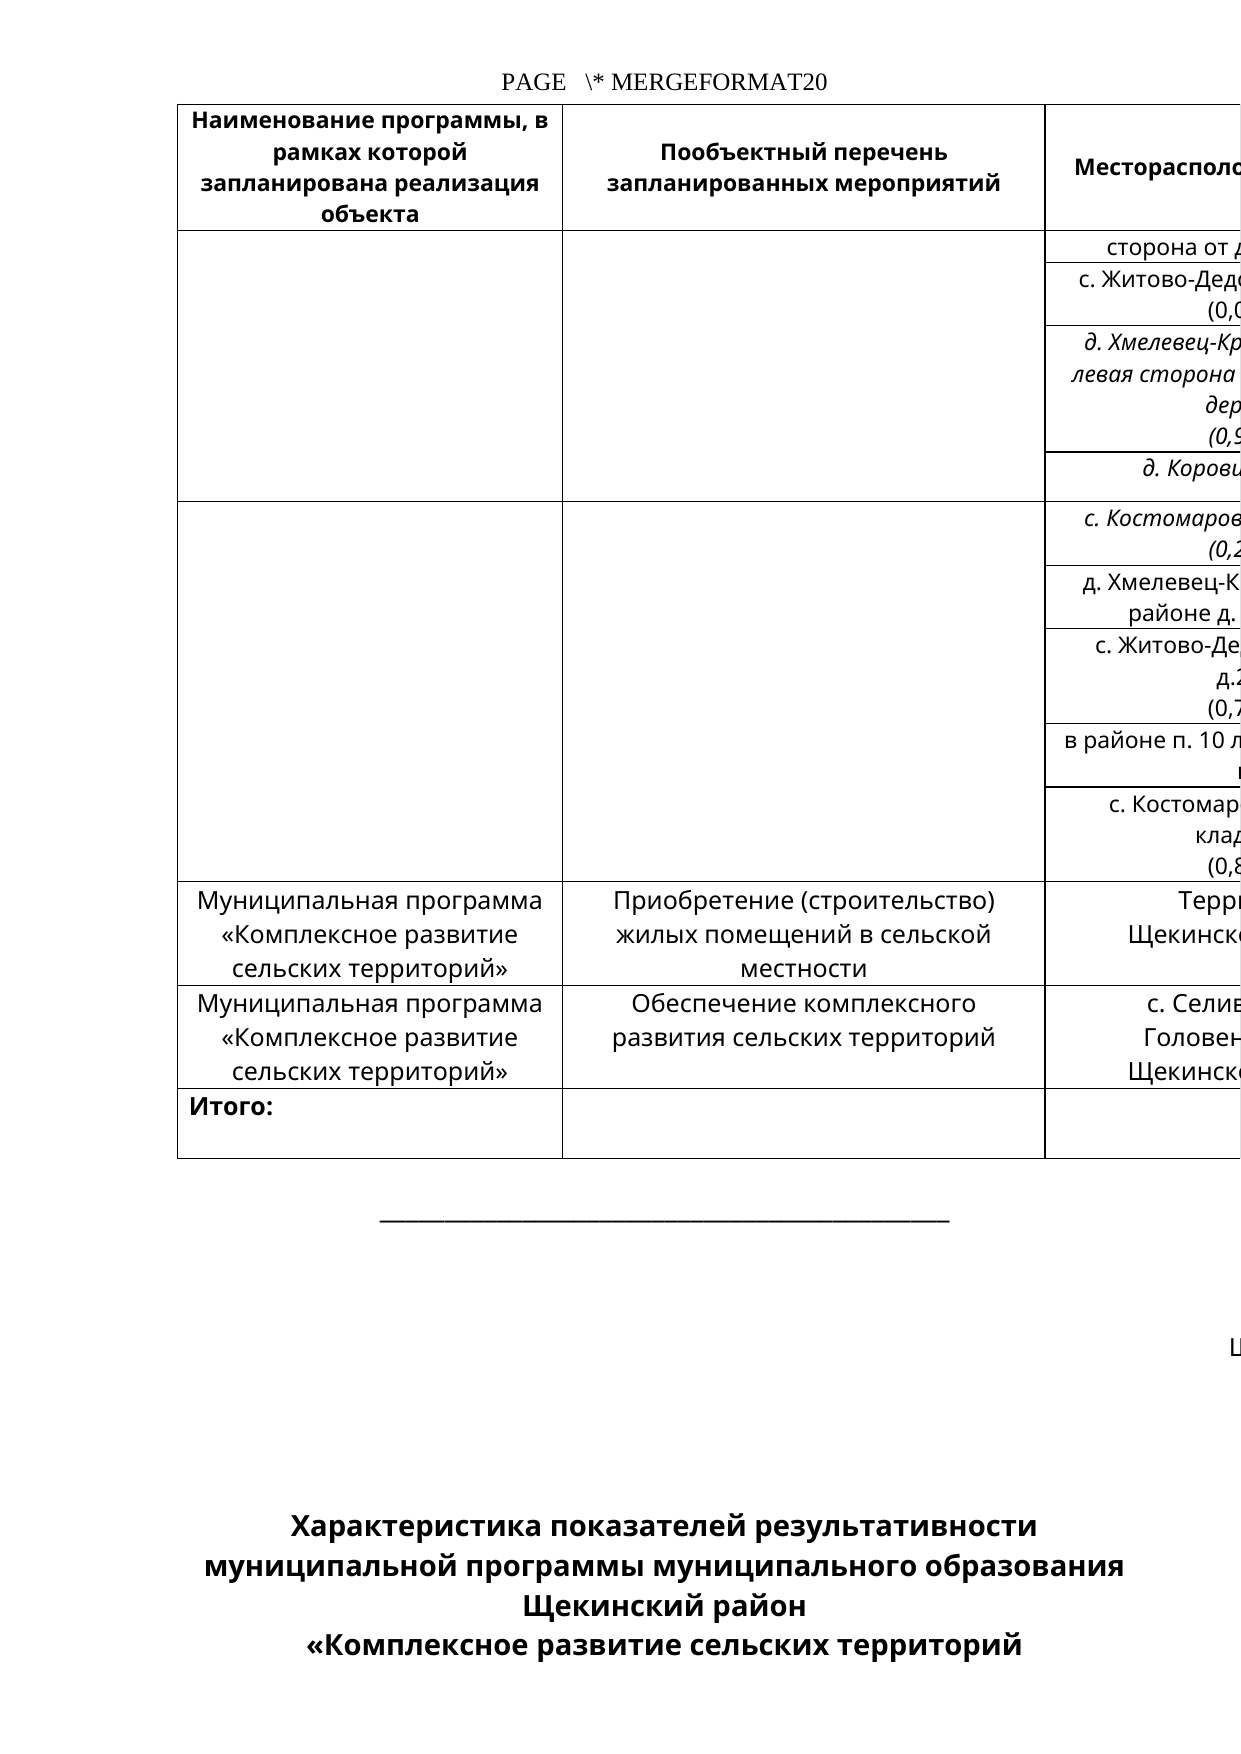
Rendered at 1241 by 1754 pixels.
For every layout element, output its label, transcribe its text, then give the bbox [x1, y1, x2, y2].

text ____________________________________________ [177, 1188, 1152, 1227]
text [177, 1624, 1152, 1664]
text Характеристика показателей результативности [177, 1506, 1152, 1545]
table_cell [1046, 231, 1240, 262]
table_cell [563, 502, 1044, 881]
table_header Пообъектный перечень запланированных мероприятий [563, 105, 1044, 229]
table_cell с. Житово-Дедово, в районе д.1 (0,02 га) [1046, 263, 1240, 325]
table_cell Муниципальная программа «Комплексное развитие сельских территорий» [178, 986, 562, 1088]
table_cell с. Костомарово, в районе д. 60 (0,27 га) [1046, 502, 1240, 564]
table_header Наименование программы, в рамках которой запланирована реализация объекта [178, 105, 562, 229]
table_cell в районе п. 10 лет Октября (0,004 га) [1046, 724, 1240, 786]
table_cell д. Коровики (0,16 га) [1046, 453, 1240, 501]
table_cell Итого: [178, 1089, 562, 1158]
table_cell Приобретение (строительство) жилых помещений в сельской местности [563, 882, 1044, 984]
table_cell д. Хмелевец-Крюково ( правая и левая сторона вверх по дороге к деревне) (0,93 га) [1046, 326, 1240, 451]
table_cell с. Костомарово, в районе кладбища (0,89 га) [1046, 788, 1240, 881]
table_cell с. Житово-Дедово, в районе д.2,3,5 (0,75 га) [1046, 629, 1240, 723]
table_cell Обеспечение комплексного развития сельских территорий [563, 986, 1044, 1088]
text муниципальной программы муниципального образования Щекинский район [177, 1545, 1152, 1624]
table_cell д. Хмелевец-Крюково, овраг в районе д. 35 (0,008 га) [1046, 566, 1240, 628]
table_header Месторасположение объекта [1046, 105, 1240, 229]
table_cell Муниципальная программа «Комплексное развитие сельских территорий» [178, 882, 562, 984]
table_cell [1046, 1089, 1240, 1158]
table_cell Территория Щекинского района [1046, 882, 1240, 984]
table_cell [178, 502, 562, 881]
table_cell [563, 1089, 1044, 1158]
table_cell с. Селиваново, п. Головеньковский Щекинского района [1046, 986, 1240, 1088]
